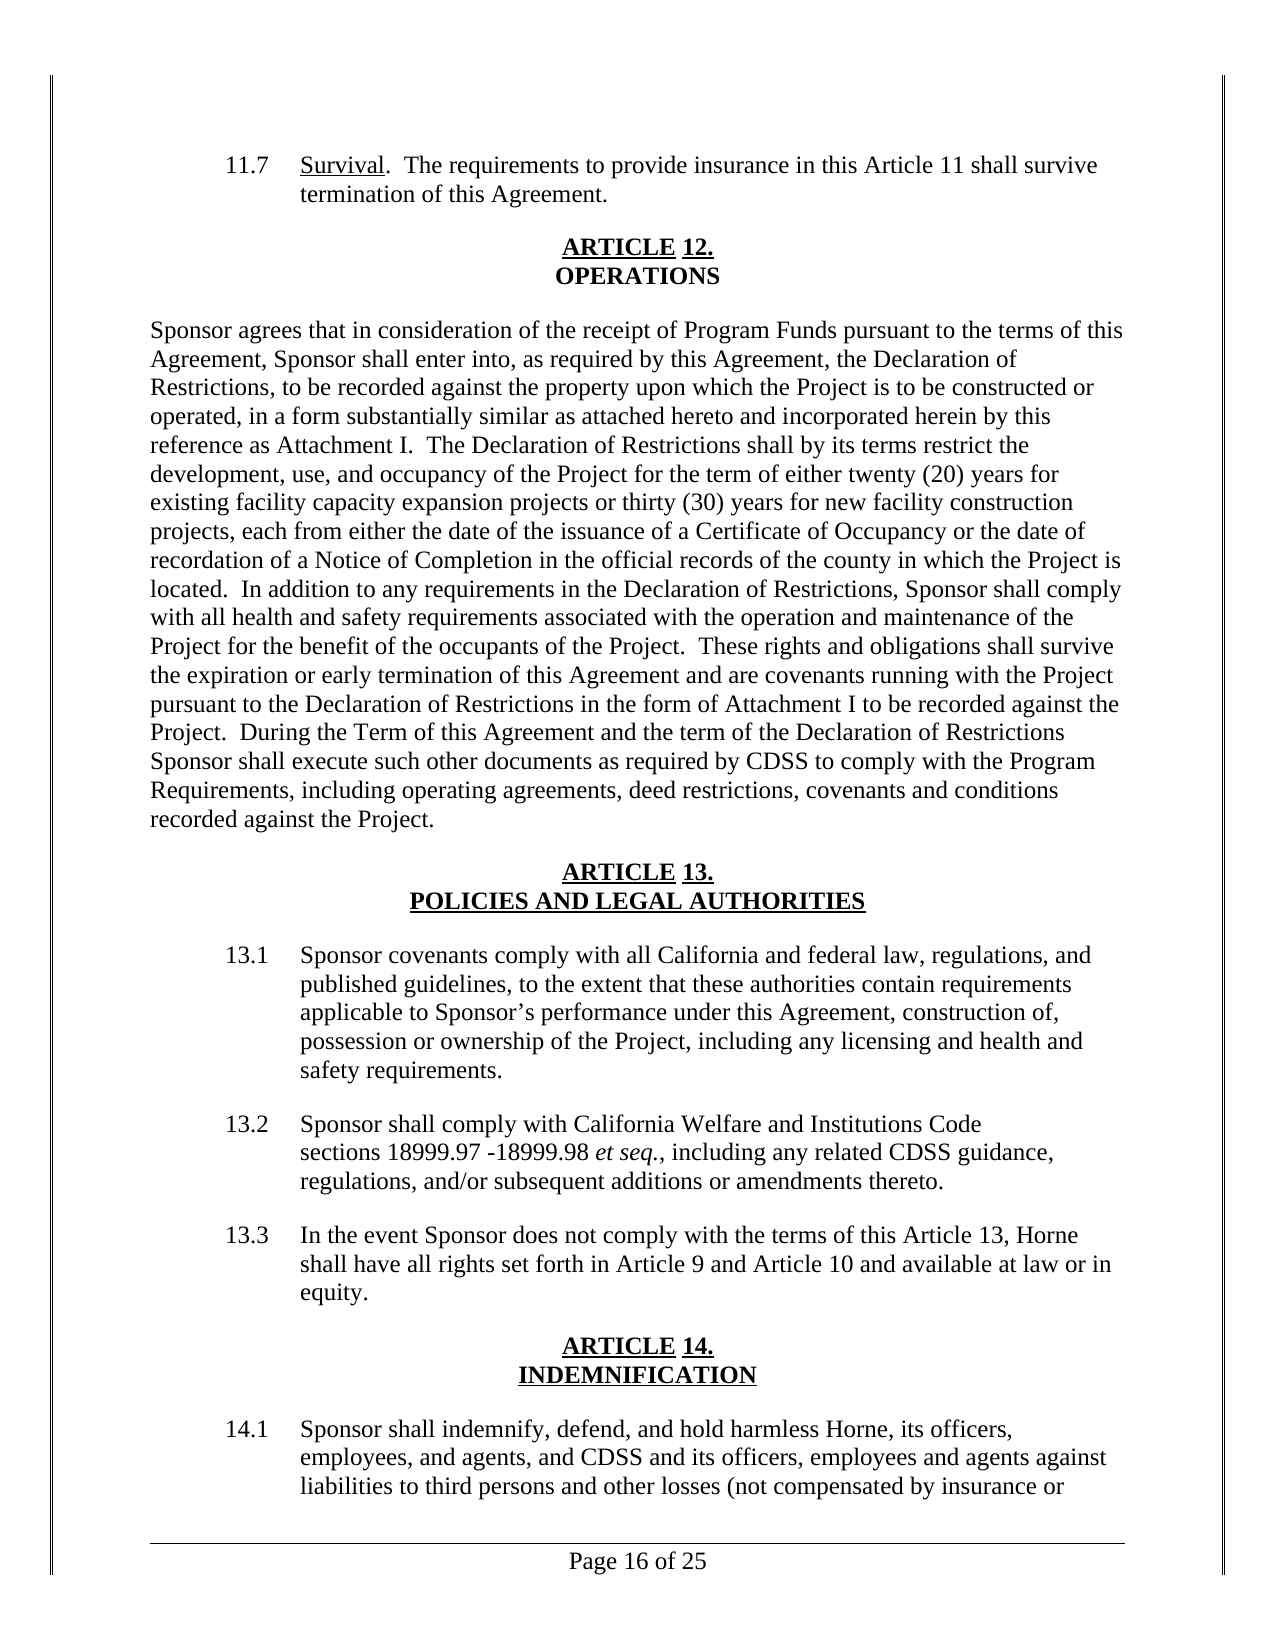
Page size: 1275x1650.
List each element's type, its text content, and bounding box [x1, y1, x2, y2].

text Sponsor shall comply with California Welfare and Institutions Code sections 18999.97 -18999.98 et seq., including any related CDSS guidance, regulations, and/or subsequent additions or amendments thereto. [225, 1109, 1125, 1195]
text INDEMNIFICATION [150, 1331, 1125, 1389]
text Sponsor covenants comply with all California and federal law, regulations, and published guidelines, to the extent that these authorities contain requirements applicable to Sponsor’s performance under this Agreement, construction of, possession or ownership of the Project, including any licensing and health and safety requirements. [225, 940, 1125, 1084]
text OPERATIONS [150, 232, 1125, 290]
text Sponsor agrees that in consideration of the receipt of Program Funds pursuant to the terms of this Agreement, Sponsor shall enter into, as required by this Agreement, the Declaration of Restrictions, to be recorded against the property upon which the Project is to be constructed or operated, in a form substantially similar as attached hereto and incorporated herein by this reference as Attachment I. The Declaration of Restrictions shall by its terms restrict the development, use, and occupancy of the Project for the term of either twenty (20) years for existing facility capacity expansion projects or thirty (30) years for new facility construction projects, each from either the date of the issuance of a Certificate of Occupancy or the date of recordation of a Notice of Completion in the official records of the county in which the Project is located. In addition to any requirements in the Declaration of Restrictions, Sponsor shall comply with all health and safety requirements associated with the operation and maintenance of the Project for the benefit of the occupants of the Project. These rights and obligations shall survive the expiration or early termination of this Agreement and are covenants running with the Project pursuant to the Declaration of Restrictions in the form of Attachment I to be recorded against the Project. During the Term of this Agreement and the term of the Declaration of Restrictions Sponsor shall execute such other documents as required by CDSS to comply with the Program Requirements, including operating agreements, deed restrictions, covenants and conditions recorded against the Project. [150, 315, 1125, 832]
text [225, 1414, 1125, 1500]
text POLICIES AND LEGAL AUTHORITIES [150, 857, 1125, 915]
text Survival. The requirements to provide insurance in this Article 11 shall survive termination of this Agreement. [225, 150, 1125, 207]
text In the event Sponsor does not comply with the terms of this Article 13, Horne shall have all rights set forth in Article 9 and Article 10 and available at law or in equity. [225, 1220, 1125, 1306]
